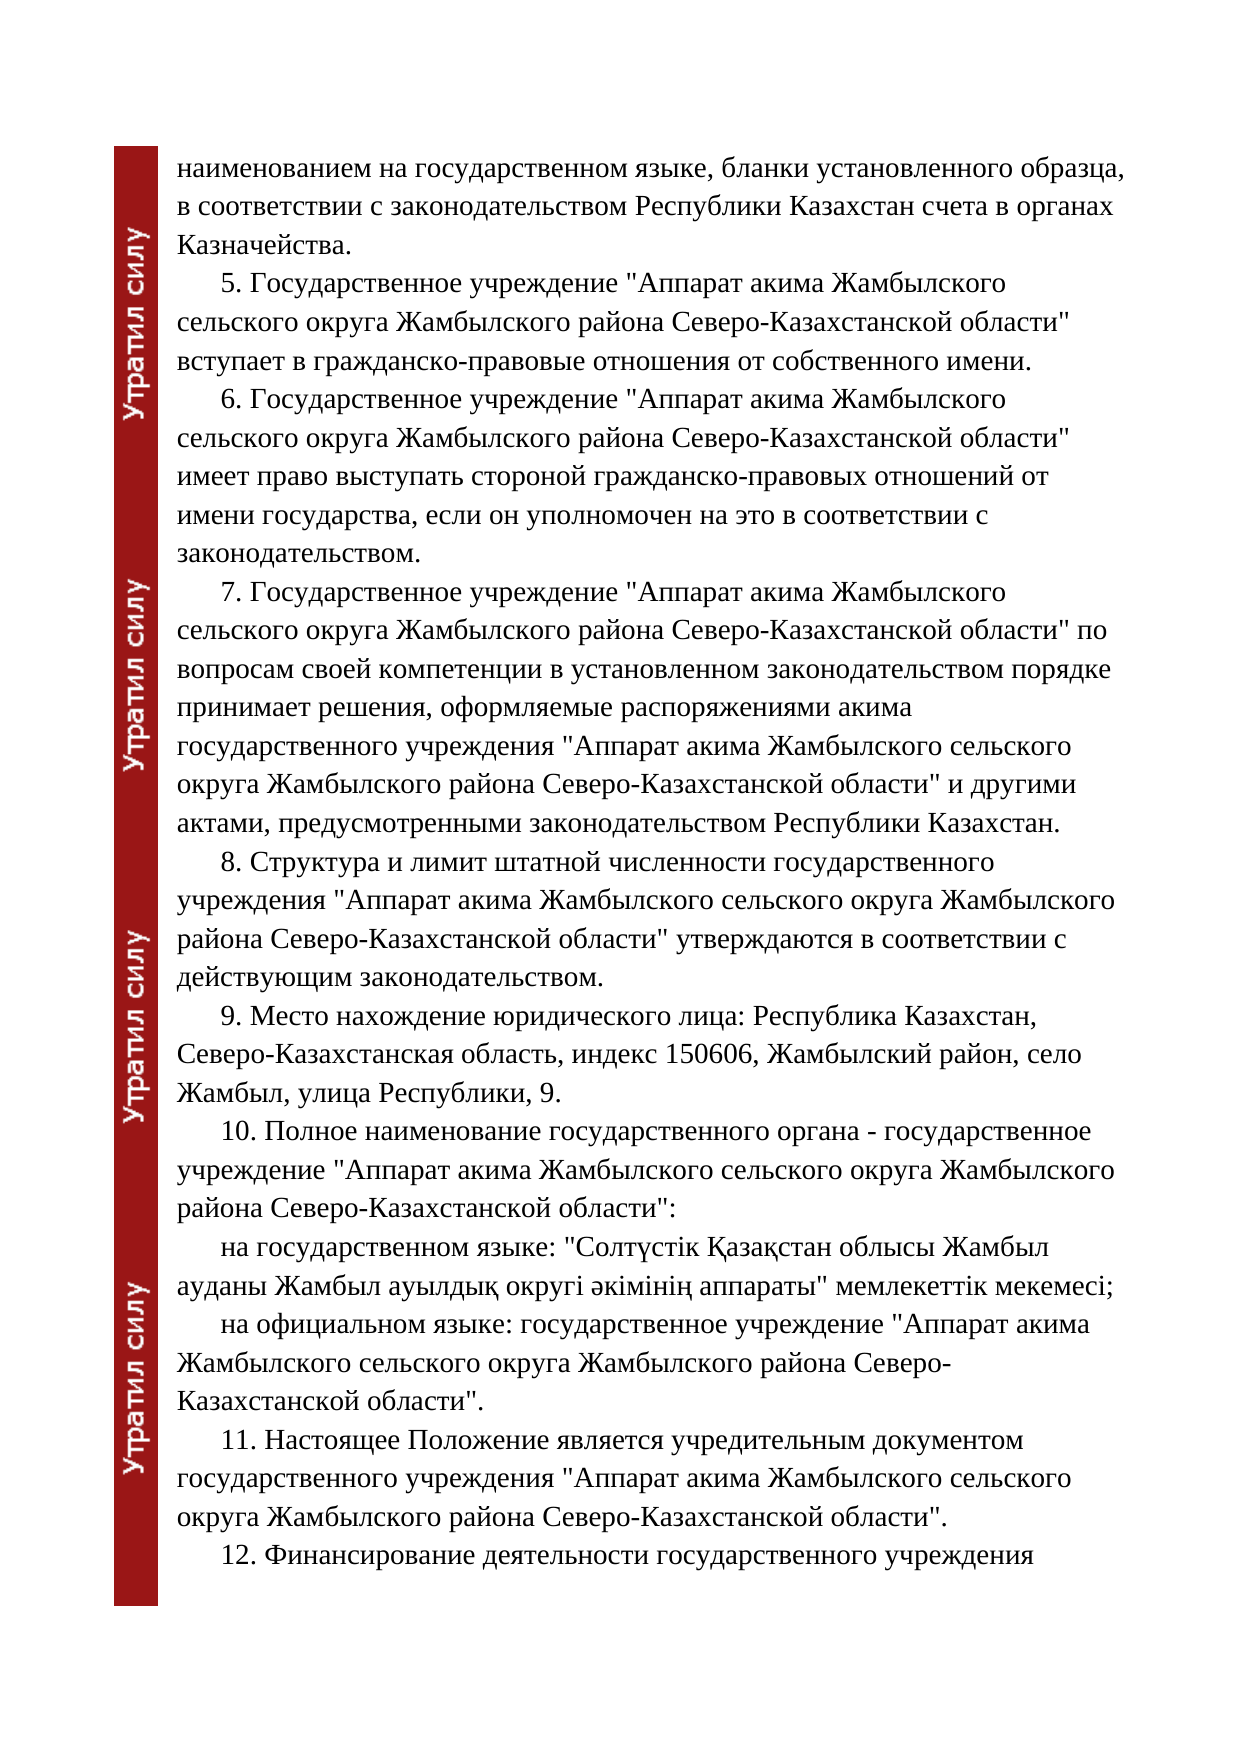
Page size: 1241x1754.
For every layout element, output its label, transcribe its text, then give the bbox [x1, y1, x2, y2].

picture [114, 146, 158, 150]
picture [114, 1571, 158, 1606]
